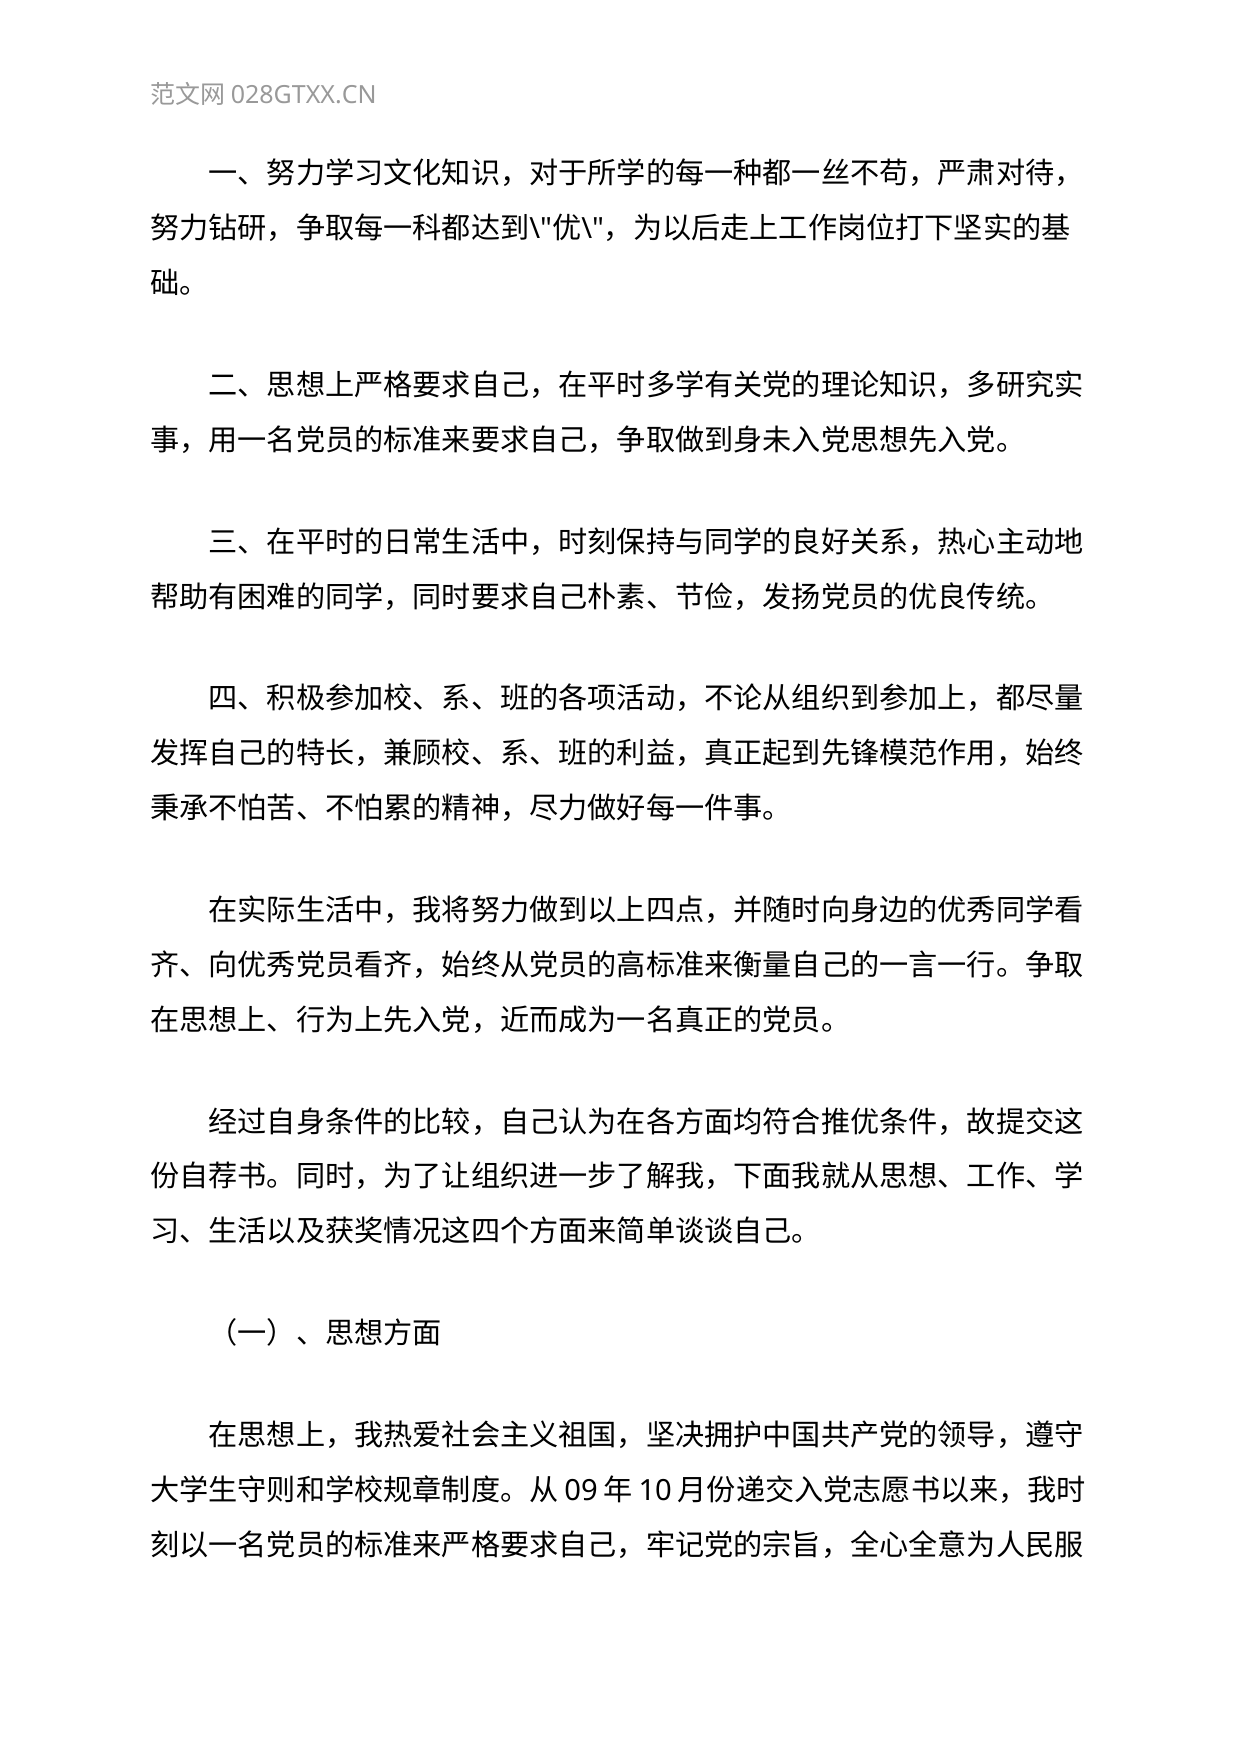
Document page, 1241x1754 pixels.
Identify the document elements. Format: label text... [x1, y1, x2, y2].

text （一）、思想方面 [150, 1310, 1090, 1352]
text 一、努力学习文化知识，对于所学的每一种都一丝不苟，严肃对待，努力钻研，争取每一科都达到\"优\"，为以后走上工作岗位打下坚实的基础。 [150, 150, 1090, 302]
text 二、思想上严格要求自己，在平时多学有关党的理论知识，多研究实事，用一名党员的标准来要求自己，争取做到身未入党思想先入党。 [150, 362, 1090, 459]
text 经过自身条件的比较，自己认为在各方面均符合推优条件，故提交这份自荐书。同时，为了让组织进一步了解我，下面我就从思想、工作、学习、生活以及获奖情况这四个方面来简单谈谈自己。 [150, 1098, 1090, 1250]
text 四、积极参加校、系、班的各项活动，不论从组织到参加上，都尽量发挥自己的特长，兼顾校、系、班的利益，真正起到先锋模范作用，始终秉承不怕苦、不怕累的精神，尽力做好每一件事。 [150, 675, 1090, 827]
text 三、在平时的日常生活中，时刻保持与同学的良好关系，热心主动地帮助有困难的同学，同时要求自己朴素、节俭，发扬党员的优良传统。 [150, 518, 1090, 616]
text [150, 1411, 1090, 1564]
text 在实际生活中，我将努力做到以上四点，并随时向身边的优秀同学看齐、向优秀党员看齐，始终从党员的高标准来衡量自己的一言一行。争取在思想上、行为上先入党，近而成为一名真正的党员。 [150, 887, 1090, 1039]
